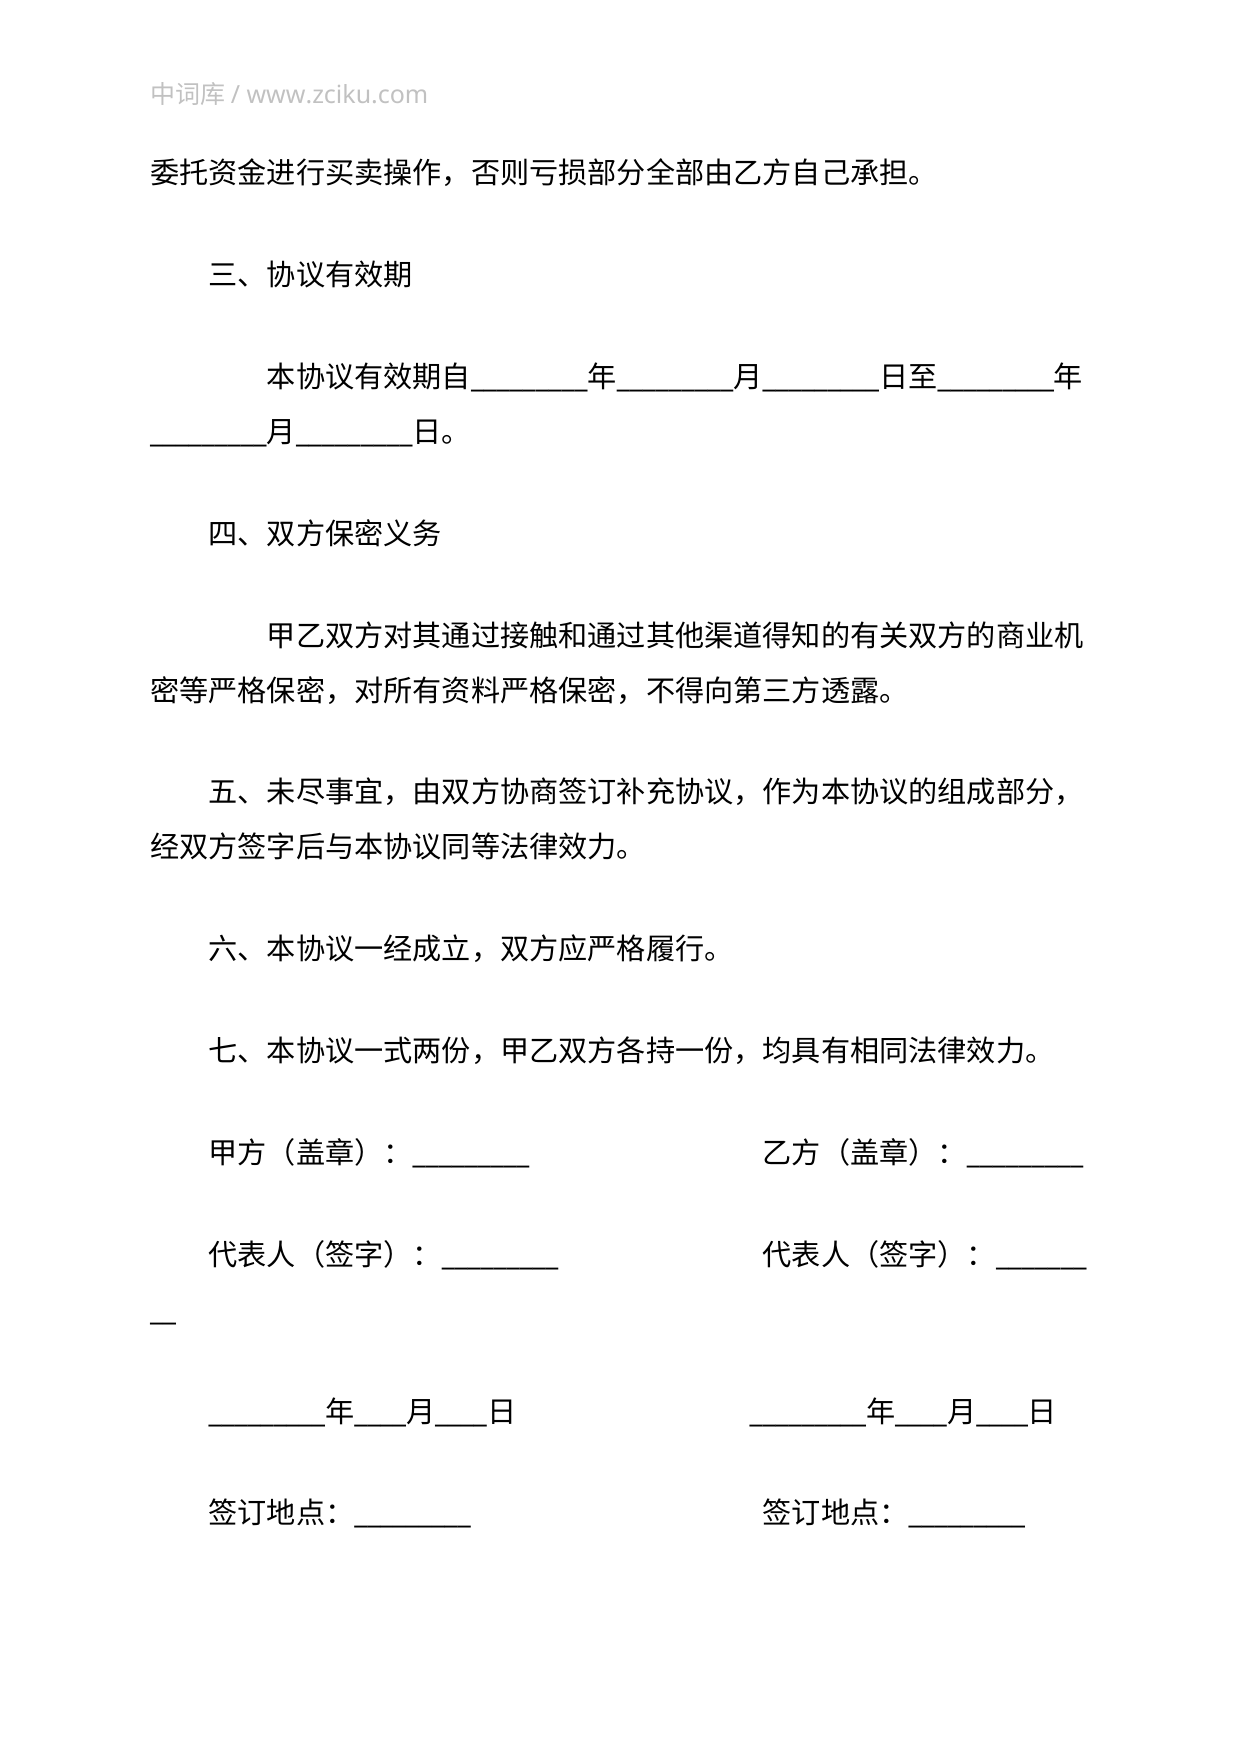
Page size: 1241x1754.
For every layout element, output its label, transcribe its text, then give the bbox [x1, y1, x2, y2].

text 六、本协议一经成立，双方应严格履行。 [150, 926, 1090, 968]
text 四、双方保密义务 [150, 511, 1090, 553]
text 七、本协议一式两份，甲乙双方各持一份，均具有相同法律效力。 [150, 1027, 1090, 1070]
text 本协议有效期自_________年_________月_________日至_________年_________月_________日。 [150, 353, 1090, 451]
text 甲方（盖章）：_________ 乙方（盖章）：_________ [150, 1129, 1090, 1172]
text 代表人（签字）：_________ 代表人（签字）：_________ [150, 1231, 1090, 1328]
text 签订地点：_________ 签订地点：_________ [150, 1490, 1090, 1532]
text 三、协议有效期 [150, 252, 1090, 294]
text 五、未尽事宜，由双方协商签订补充协议，作为本协议的组成部分，经双方签字后与本协议同等法律效力。 [150, 769, 1090, 866]
text _________年____月____日 _________年____月____日 [150, 1388, 1090, 1431]
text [150, 150, 1090, 192]
text 甲乙双方对其通过接触和通过其他渠道得知的有关双方的商业机密等严格保密，对所有资料严格保密，不得向第三方透露。 [150, 612, 1090, 709]
